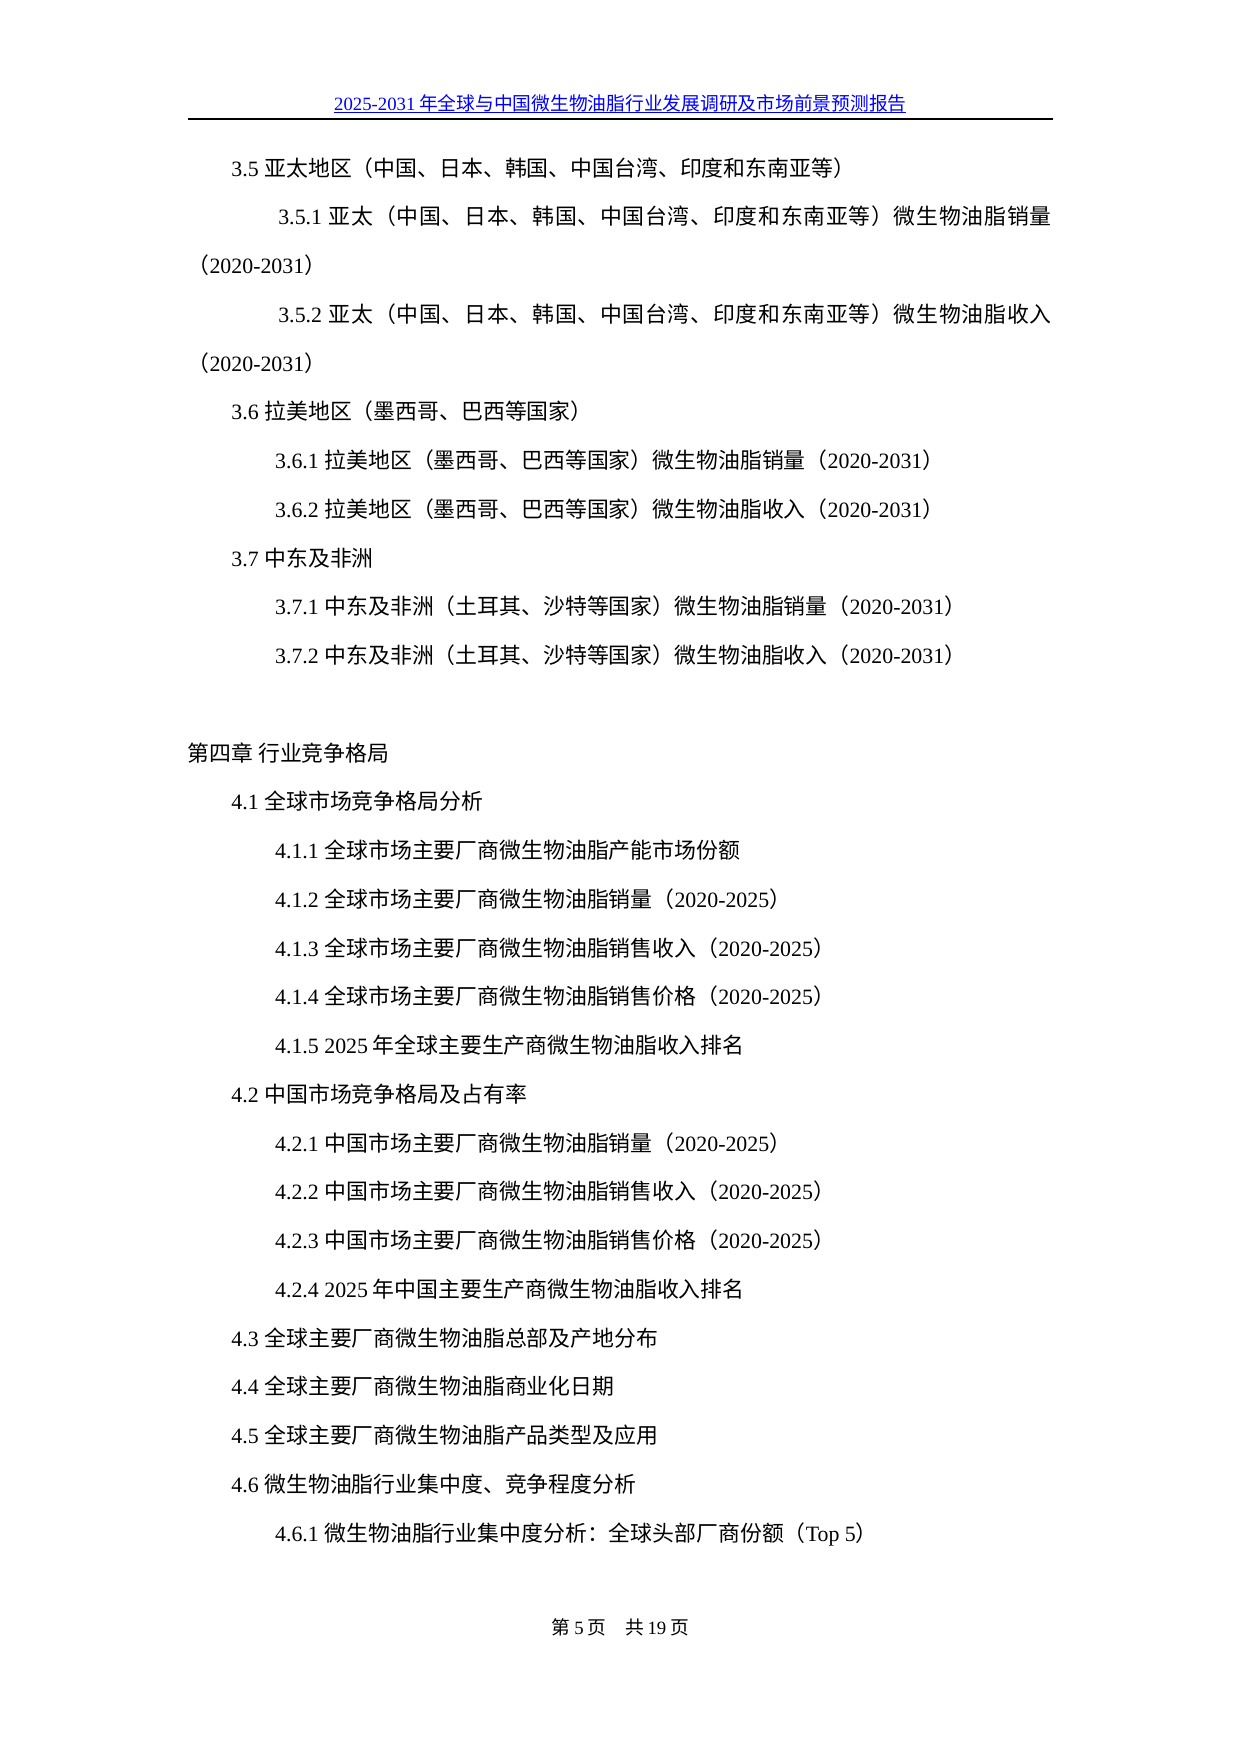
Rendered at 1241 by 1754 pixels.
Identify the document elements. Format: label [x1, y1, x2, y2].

text [187, 150, 1053, 1548]
